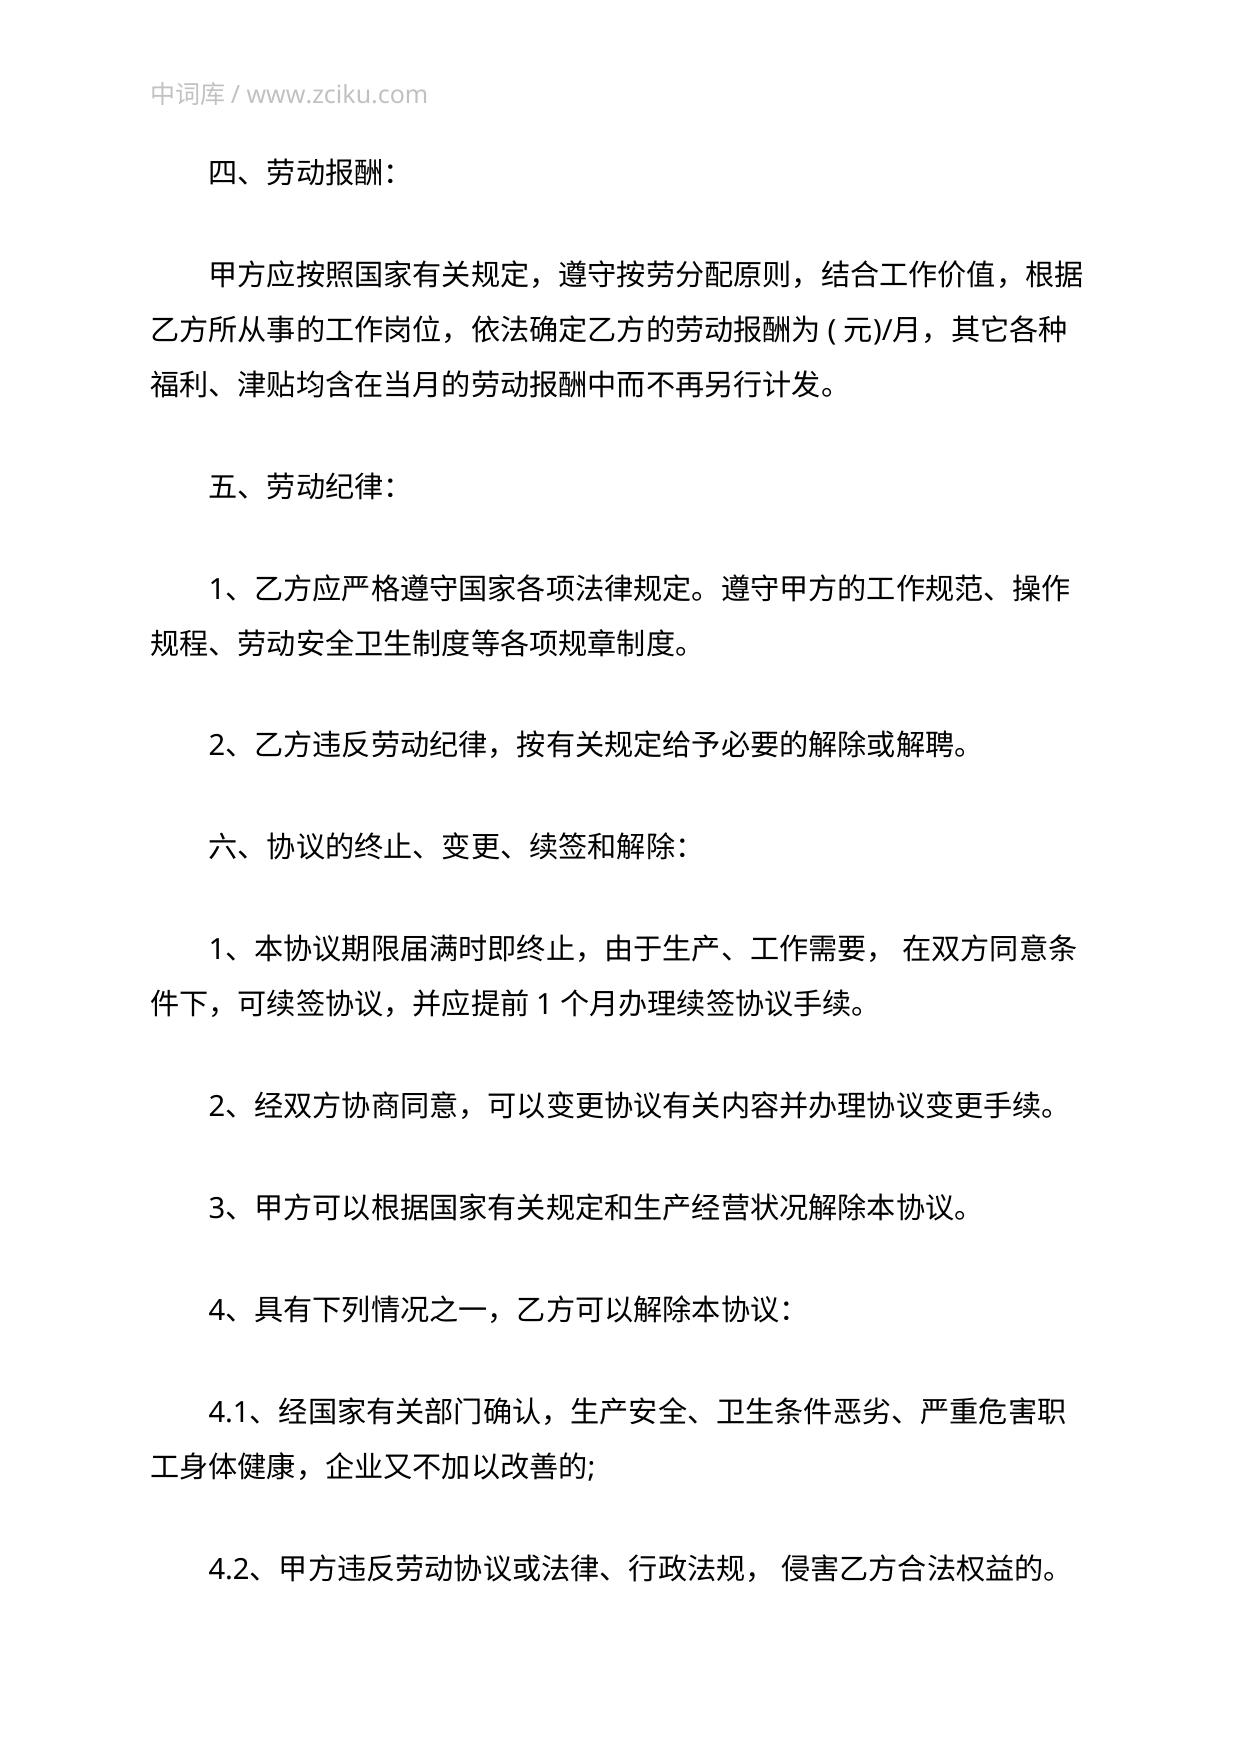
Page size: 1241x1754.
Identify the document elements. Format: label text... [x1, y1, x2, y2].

text 3、甲方可以根据国家有关规定和生产经营状况解除本协议。 [150, 1185, 1090, 1227]
text 1、本协议期限届满时即终止，由于生产、工作需要， 在双方同意条件下，可续签协议，并应提前 1 个月办理续签协议手续。 [150, 926, 1090, 1023]
text 4、具有下列情况之一，乙方可以解除本协议： [150, 1287, 1090, 1329]
text 4.2、甲方违反劳动协议或法律、行政法规， 侵害乙方合法权益的。 [150, 1546, 1090, 1588]
text 六、协议的终止、变更、续签和解除： [150, 824, 1090, 866]
text 2、乙方违反劳动纪律，按有关规定给予必要的解除或解聘。 [150, 722, 1090, 764]
text 甲方应按照国家有关规定，遵守按劳分配原则，结合工作价值，根据乙方所从事的工作岗位，依法确定乙方的劳动报酬为 ( 元)/月，其它各种福利、津贴均含在当月的劳动报酬中而不再另行计发。 [150, 252, 1090, 404]
text 2、经双方协商同意，可以变更协议有关内容并办理协议变更手续。 [150, 1083, 1090, 1125]
text 1、乙方应严格遵守国家各项法律规定。遵守甲方的工作规范、操作规程、劳动安全卫生制度等各项规章制度。 [150, 565, 1090, 662]
text 五、劳动纪律： [150, 463, 1090, 506]
text 4.1、经国家有关部门确认，生产安全、卫生条件恶劣、严重危害职工身体健康，企业又不加以改善的; [150, 1389, 1090, 1486]
text 四、劳动报酬： [150, 150, 1090, 192]
